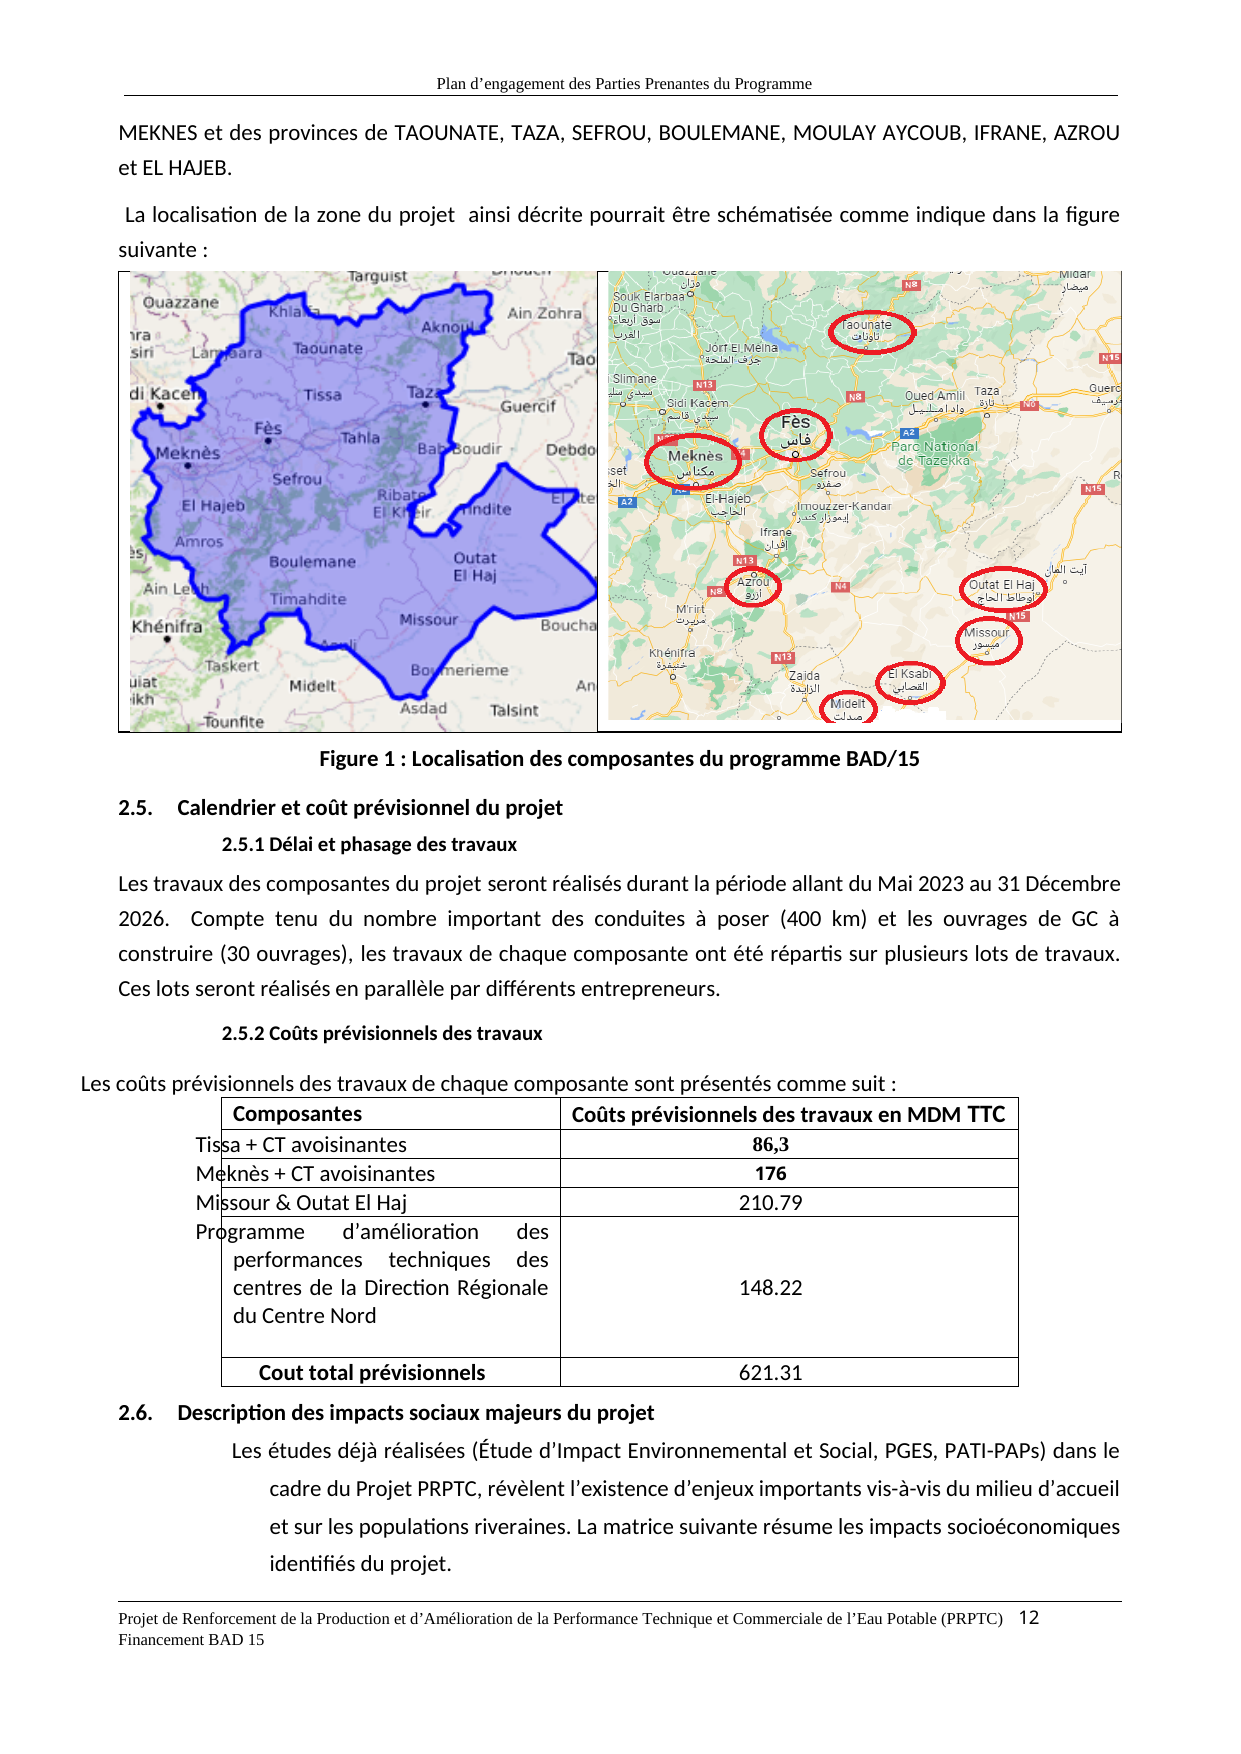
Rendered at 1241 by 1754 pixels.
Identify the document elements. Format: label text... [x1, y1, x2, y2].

table_cell Programme d’amélioration des performances techniques des centres de la Direction Régionale du Centre Nord [222, 1217, 560, 1357]
table_cell Cout total prévisionnels [222, 1358, 560, 1386]
table_cell 621.31 [561, 1358, 1018, 1386]
list Calendrier et coût prévisionnel du projet [118, 793, 1122, 821]
list Description des impacts sociaux majeurs du projet [118, 1398, 1122, 1426]
picture [608, 271, 1122, 723]
table_cell 86,3 [561, 1130, 1018, 1158]
text 2.5.1 Délai et phasage des travaux [222, 831, 1122, 857]
text Les travaux des composantes du projet seront réalisés durant la période allant du Mai 2023 au 31 Décembre 2026. Compte tenu du nombre important des conduites à poser (400 km) et les ouvrages de GC à construire (30 ouvrages), les travaux de chaque composante ont été répartis sur plusieurs lots de travaux. Ces lots seront réalisés en parallèle par différents entrepreneurs. [118, 869, 1122, 1002]
table_cell 148.22 [561, 1217, 1018, 1357]
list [118, 118, 1121, 181]
table_cell Meknès + CT avoisinantes [222, 1159, 560, 1187]
table_header [598, 272, 1121, 731]
text 2.5.2 Coûts prévisionnels des travaux [222, 1020, 1122, 1045]
table_cell Missour & Outat El Haj [222, 1188, 560, 1216]
text Les études déjà réalisées (Étude d’Impact Environnemental et Social, PGES, PATI-PAPs) dans le cadre du Projet PRPTC, révèlent l’existence d’enjeux importants vis-à-vis du milieu d’accueil et sur les populations riveraines. La matrice suivante résume les impacts socioéconomiques identifiés du projet. [232, 1436, 1122, 1578]
table_header Composantes [222, 1098, 560, 1129]
table_header [119, 272, 130, 731]
list La localisation de la zone du projet ainsi décrite pourrait être schématisée comme indique dans la figure suivante : [118, 201, 1121, 264]
list Figure 1 : Localisation des composantes du programme BAD/15 [118, 744, 1122, 773]
text Les coûts prévisionnels des travaux de chaque composante sont présentés comme suit : [81, 1069, 1122, 1097]
picture [130, 271, 597, 732]
table_header Coûts prévisionnels des travaux en MDM TTC [561, 1098, 1018, 1129]
table_cell 176 [561, 1159, 1018, 1187]
table_cell 210.79 [561, 1188, 1018, 1216]
table_cell Tissa + CT avoisinantes [222, 1130, 560, 1158]
